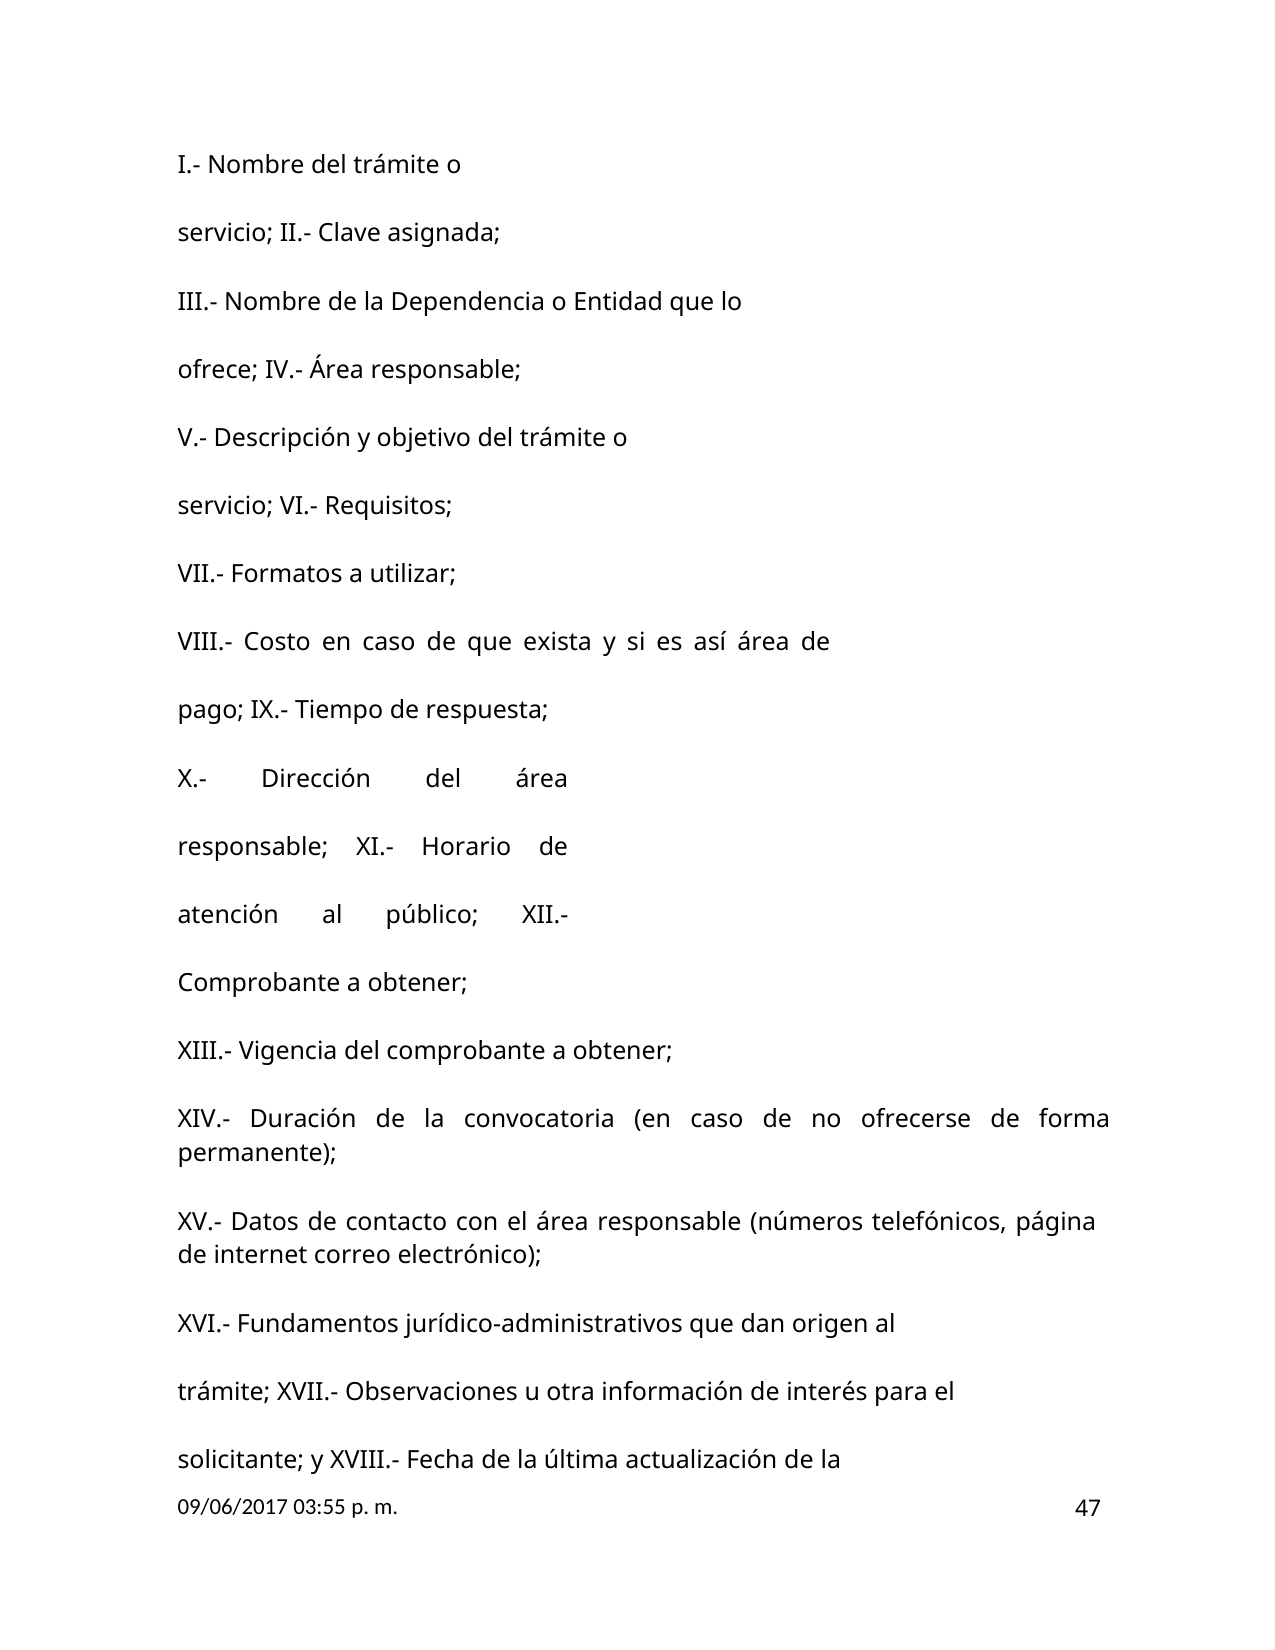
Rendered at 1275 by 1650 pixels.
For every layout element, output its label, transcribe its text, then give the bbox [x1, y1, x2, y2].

text I.- Nombre del trámite o servicio; II.- Clave asignada; [177, 147, 538, 249]
text VIII.- Costo en caso de que exista y si es así área de pago; IX.- Tiempo de respuesta; [177, 624, 832, 726]
text V.- Descripción y objetivo del trámite o servicio; VI.- Requisitos; [177, 419, 703, 522]
text VII.- Formatos a utilizar; [177, 556, 1110, 590]
text XV.- Datos de contacto con el área responsable (números telefónicos, página de internet correo electrónico); [177, 1203, 1098, 1271]
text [177, 1305, 965, 1476]
text III.- Nombre de la Dependencia o Entidad que lo ofrece; IV.- Área responsable; [177, 283, 796, 386]
text XIV.- Duración de la convocatoria (en caso de no ofrecerse de forma permanente); [177, 1101, 1110, 1169]
text XIII.- Vigencia del comprobante a obtener; [177, 1033, 1110, 1067]
text X.- Dirección del área responsable; XI.- Horario de atención al público; XII.- Comprobante a obtener; [177, 760, 568, 999]
